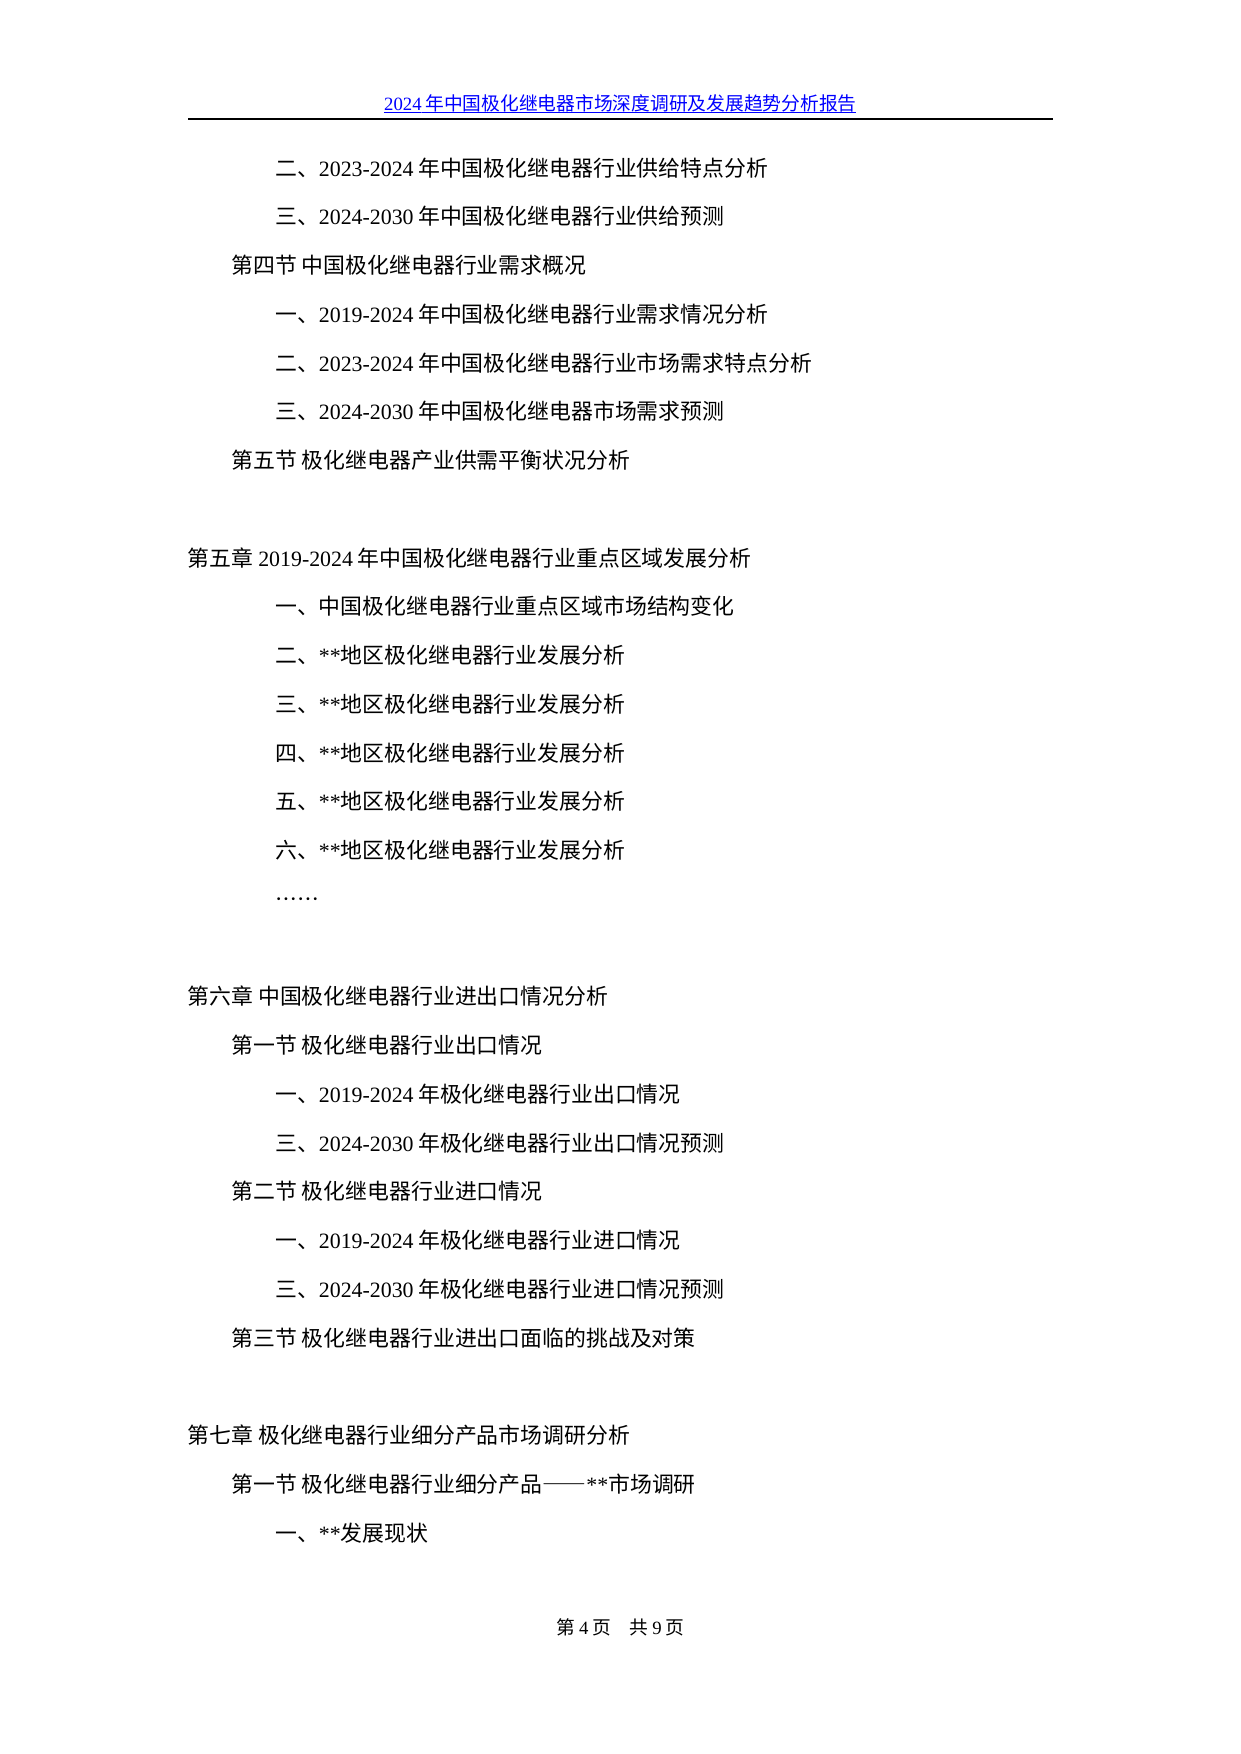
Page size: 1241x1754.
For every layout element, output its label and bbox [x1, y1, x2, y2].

text [187, 150, 1053, 1548]
